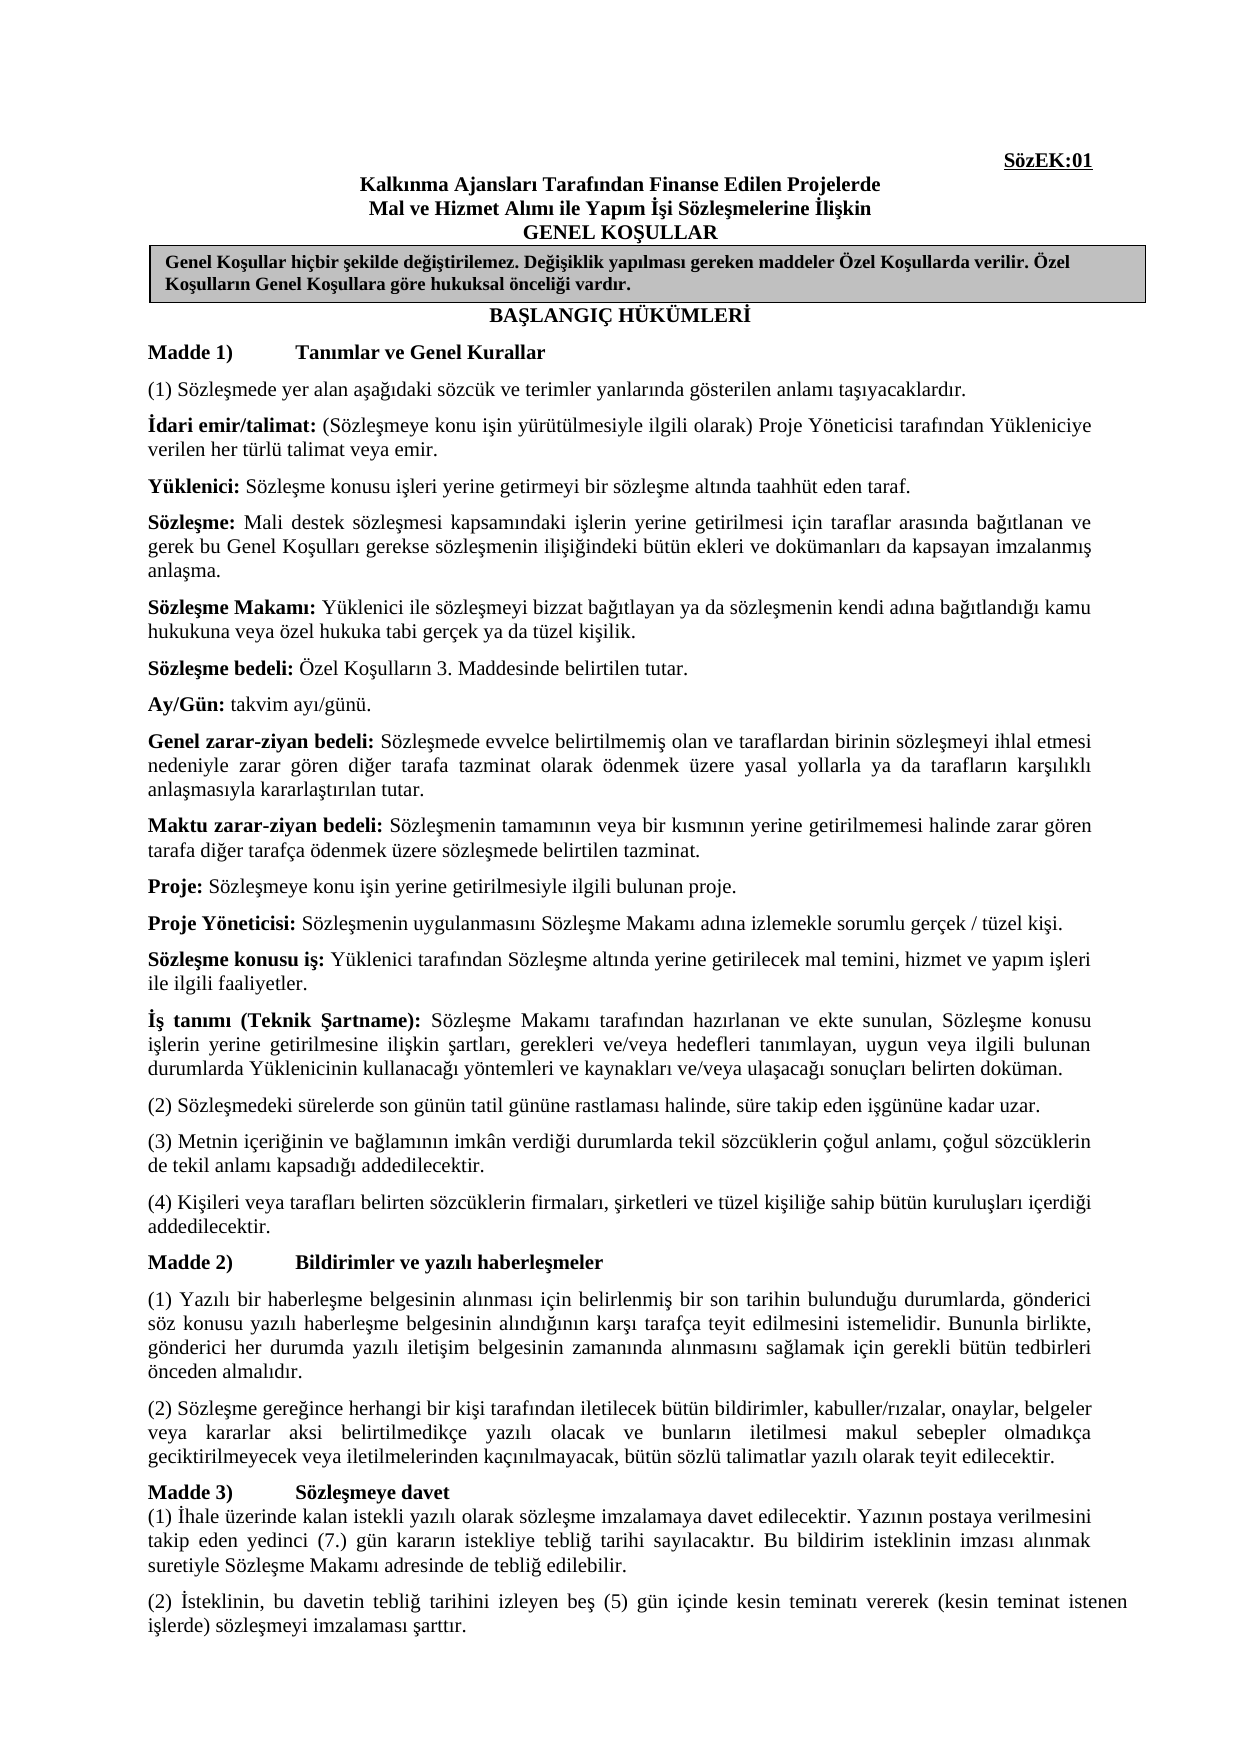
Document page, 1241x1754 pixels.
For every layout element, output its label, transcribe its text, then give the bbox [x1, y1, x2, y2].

text Sözleşme konusu iş: Yüklenici tarafından Sözleşme altında yerine getirilecek mal temini, hizmet ve yapım işleri ile ilgili faaliyetler. [148, 947, 1093, 995]
list Tanımlar ve Genel Kurallar [148, 340, 1093, 364]
text SözEK:01 [148, 148, 1093, 172]
text (4) Kişileri veya tarafları belirten sözcüklerin firmaları, şirketleri ve tüzel kişiliğe sahip bütün kuruluşları içerdiği addedilecektir. [148, 1190, 1093, 1238]
list Sözleşmeye davet [148, 1480, 1093, 1504]
text (1) Sözleşmede yer alan aşağıdaki sözcük ve terimler yanlarında gösterilen anlamı taşıyacaklardır. [148, 377, 1093, 401]
text Proje Yöneticisi: Sözleşmenin uygulanmasını Sözleşme Makamı adına izlemekle sorumlu gerçek / tüzel kişi. [148, 911, 1093, 935]
text İş tanımı (Teknik Şartname): Sözleşme Makamı tarafından hazırlanan ve ekte sunulan, Sözleşme konusu işlerin yerine getirilmesine ilişkin şartları, gerekleri ve/veya hedefleri tanımlayan, uygun veya ilgili bulunan durumlarda Yüklenicinin kullanacağı yöntemleri ve kaynakları ve/veya ulaşacağı sonuçları belirten doküman. [148, 1008, 1093, 1080]
text Genel zarar-ziyan bedeli: Sözleşmede evvelce belirtilmemiş olan ve taraflardan birinin sözleşmeyi ihlal etmesi nedeniyle zarar gören diğer tarafa tazminat olarak ödenmek üzere yasal yollarla ya da tarafların karşılıklı anlaşmasıyla kararlaştırılan tutar. [148, 729, 1093, 801]
text (2) İsteklinin, bu davetin tebliğ tarihini izleyen beş (5) gün içinde kesin teminatı vererek (kesin teminat istenen işlerde) sözleşmeyi imzalaması şarttır. [148, 1589, 1130, 1637]
text İdari emir/talimat: (Sözleşmeye konu işin yürütülmesiyle ilgili olarak) Proje Yöneticisi tarafından Yükleniciye verilen her türlü talimat veya emir. [148, 413, 1093, 461]
text (1) Yazılı bir haberleşme belgesinin alınması için belirlenmiş bir son tarihin bulunduğu durumlarda, gönderici söz konusu yazılı haberleşme belgesinin alındığının karşı tarafça teyit edilmesini istemelidir. Bununla birlikte, gönderici her durumda yazılı iletişim belgesinin zamanında alınmasını sağlamak için gerekli bütün tedbirleri önceden almalıdır. [148, 1287, 1093, 1383]
text (2) Sözleşmedeki sürelerde son günün tatil gününe rastlaması halinde, süre takip eden işgününe kadar uzar. [148, 1092, 1093, 1117]
text GENEL KOŞULLAR [148, 220, 1093, 244]
text BAŞLANGIÇ HÜKÜMLERİ [148, 303, 1093, 327]
text Maktu zarar-ziyan bedeli: Sözleşmenin tamamının veya bir kısmının yerine getirilmemesi halinde zarar gören tarafa diğer tarafça ödenmek üzere sözleşmede belirtilen tazminat. [148, 813, 1093, 862]
text Kalkınma Ajansları Tarafından Finanse Edilen Projelerde [148, 172, 1093, 196]
list Bildirimler ve yazılı haberleşmeler [148, 1250, 1093, 1274]
text Sözleşme bedeli: Özel Koşulların 3. Maddesinde belirtilen tutar. [148, 656, 1093, 680]
text Sözleşme: Mali destek sözleşmesi kapsamındaki işlerin yerine getirilmesi için taraflar arasında bağıtlanan ve gerek bu Genel Koşulları gerekse sözleşmenin ilişiğindeki bütün ekleri ve dokümanları da kapsayan imzalanmış anlaşma. [148, 510, 1093, 582]
text Ay/Gün: takvim ayı/günü. [148, 692, 1093, 716]
text Proje: Sözleşmeye konu işin yerine getirilmesiyle ilgili bulunan proje. [148, 874, 1093, 898]
text (3) Metnin içeriğinin ve bağlamının imkân verdiği durumlarda tekil sözcüklerin çoğul anlamı, çoğul sözcüklerin de tekil anlamı kapsadığı addedilecektir. [148, 1129, 1093, 1177]
text (1) İhale üzerinde kalan istekli yazılı olarak sözleşme imzalamaya davet edilecektir. Yazının postaya verilmesini takip eden yedinci (7.) gün kararın istekliye tebliğ tarihi sayılacaktır. Bu bildirim isteklinin imzası alınmak suretiyle Sözleşme Makamı adresinde de tebliğ edilebilir. [148, 1504, 1093, 1577]
text (2) Sözleşme gereğince herhangi bir kişi tarafından iletilecek bütün bildirimler, kabuller/rızalar, onaylar, belgeler veya kararlar aksi belirtilmedikçe yazılı olacak ve bunların iletilmesi makul sebepler olmadıkça geciktirilmeyecek veya iletilmelerinden kaçınılmayacak, bütün sözlü talimatlar yazılı olarak teyit edilecektir. [148, 1396, 1093, 1468]
text Mal ve Hizmet Alımı ile Yapım İşi Sözleşmelerine İlişkin [148, 196, 1093, 220]
text Sözleşme Makamı: Yüklenici ile sözleşmeyi bizzat bağıtlayan ya da sözleşmenin kendi adına bağıtlandığı kamu hukukuna veya özel hukuka tabi gerçek ya da tüzel kişilik. [148, 595, 1093, 643]
text Yüklenici: Sözleşme konusu işleri yerine getirmeyi bir sözleşme altında taahhüt eden taraf. [148, 474, 1093, 498]
